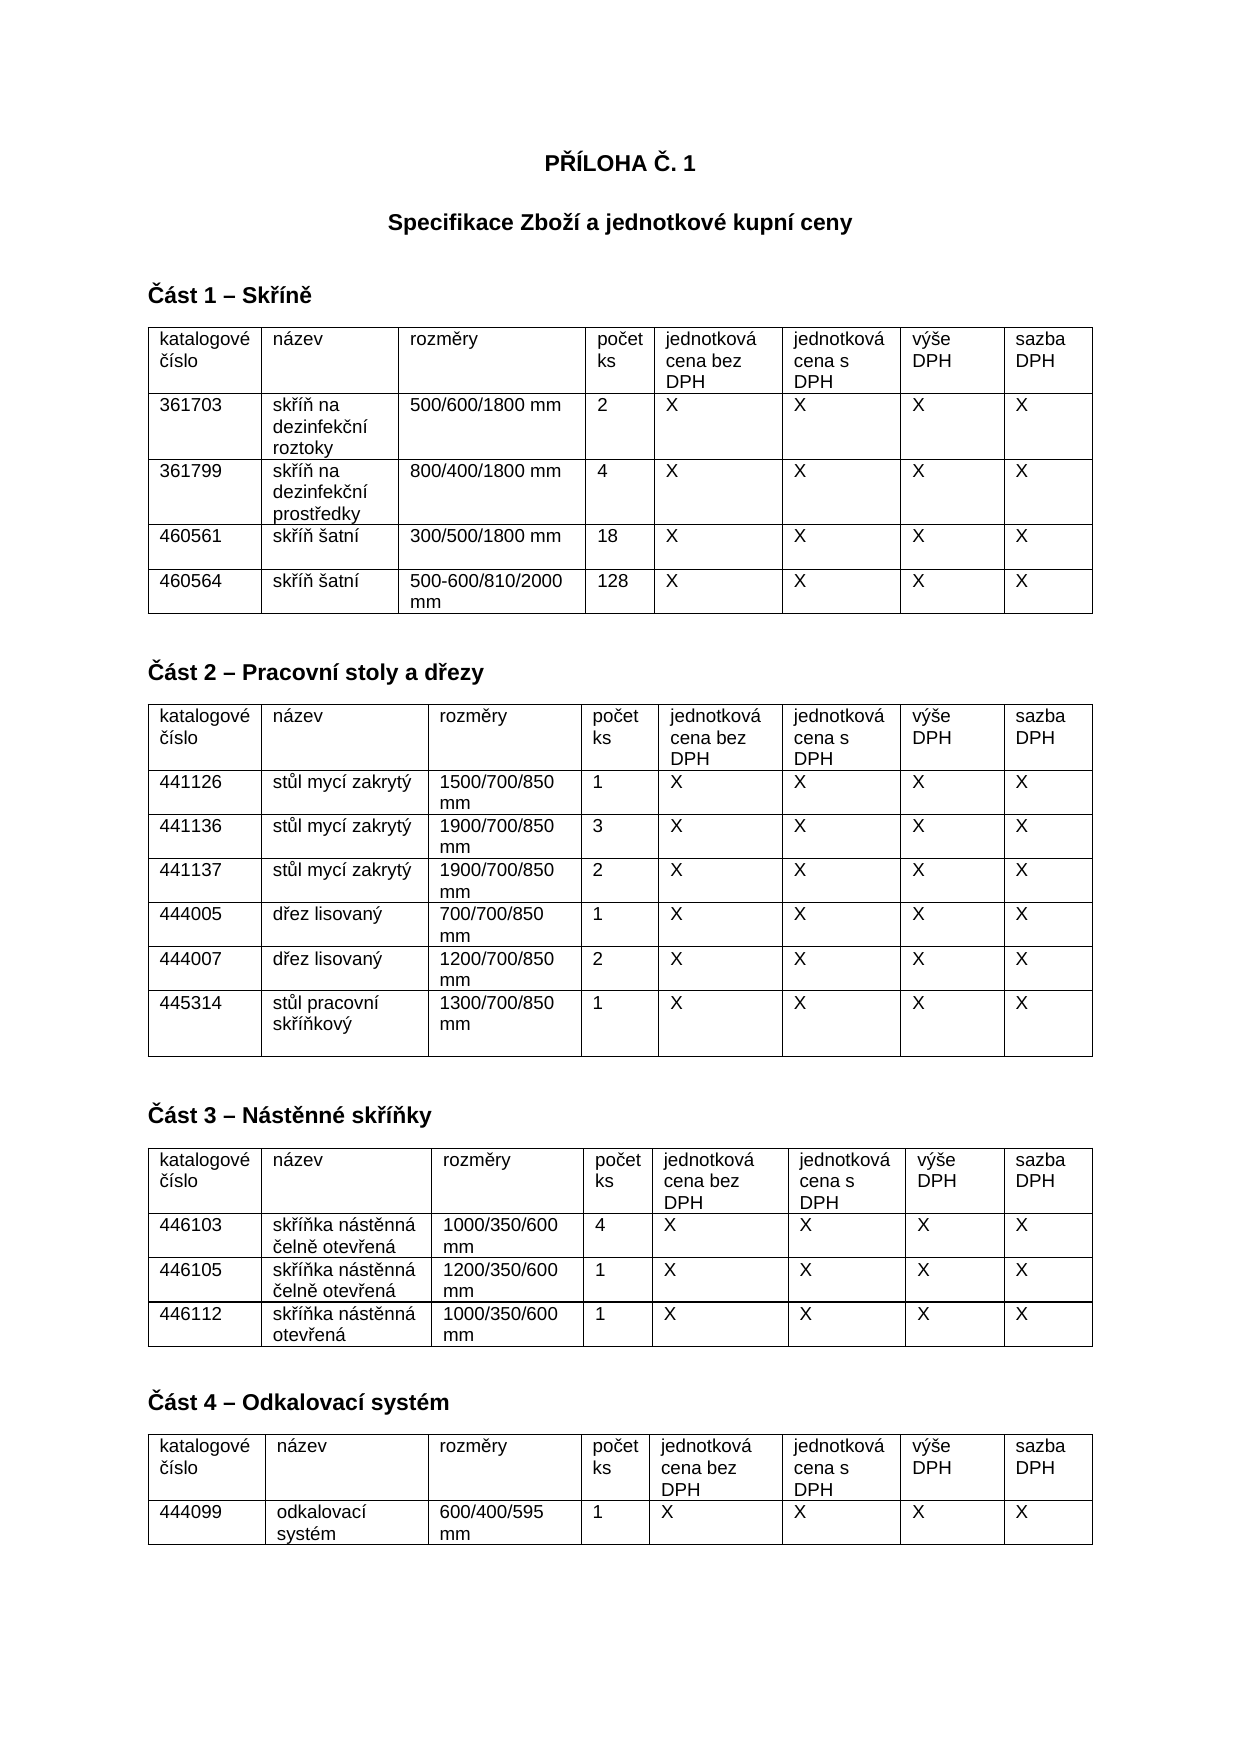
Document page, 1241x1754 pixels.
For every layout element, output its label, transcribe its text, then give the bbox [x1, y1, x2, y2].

table_header rozměry [429, 705, 581, 769]
table_cell 441126 [149, 771, 261, 814]
text Část 2 – Pracovní stoly a dřezy [148, 659, 1093, 685]
table_cell 460561 [149, 525, 261, 568]
table_header jednotková cena s DPH [783, 1435, 900, 1500]
table_cell stůl pracovní skříňkový [262, 991, 428, 1056]
table_cell 1000/350/600 mm [432, 1214, 583, 1257]
table_cell X [901, 460, 1004, 524]
table_header počet ks [586, 328, 654, 393]
table_cell 2 [582, 859, 658, 902]
table_header název [262, 705, 428, 769]
table_header sazba DPH [1005, 705, 1092, 769]
table_cell X [783, 1501, 900, 1544]
table_cell 441136 [149, 815, 261, 858]
table_cell 361799 [149, 460, 261, 524]
table_cell skříňka nástěnná čelně otevřená [262, 1214, 431, 1257]
table_cell X [1005, 991, 1092, 1056]
table_cell X [783, 525, 900, 568]
table_cell X [901, 991, 1004, 1056]
table_header katalogové číslo [149, 1149, 261, 1213]
table_cell X [1005, 815, 1092, 858]
text Část 3 – Nástěnné skříňky [148, 1102, 1093, 1129]
table_cell 1200/350/600 mm [432, 1258, 583, 1301]
table_cell X [659, 991, 782, 1056]
table_cell X [783, 570, 900, 613]
table_cell X [655, 525, 782, 568]
table_header výše DPH [901, 705, 1004, 769]
table_cell X [1005, 1258, 1092, 1301]
table_cell X [1005, 903, 1092, 946]
table_header počet ks [582, 1435, 649, 1500]
table_cell X [1005, 859, 1092, 902]
table_cell X [783, 815, 900, 858]
table_cell X [783, 947, 900, 990]
table_cell 1 [582, 771, 658, 814]
table_cell X [659, 903, 782, 946]
table_header jednotková cena bez DPH [653, 1149, 788, 1213]
table_cell 445314 [149, 991, 261, 1056]
table_cell X [906, 1303, 1004, 1346]
table_cell X [1005, 1303, 1092, 1346]
table_header počet ks [582, 705, 658, 769]
table_cell odkalovací systém [266, 1501, 428, 1544]
table_cell 446105 [149, 1258, 261, 1301]
table_cell 1500/700/850 mm [429, 771, 581, 814]
table_cell skříňka nástěnná čelně otevřená [262, 1258, 431, 1301]
table_cell 700/700/850 mm [429, 903, 581, 946]
table_cell X [901, 815, 1004, 858]
table_cell X [659, 771, 782, 814]
table_header sazba DPH [1005, 1149, 1092, 1213]
table_cell 3 [582, 815, 658, 858]
table_header sazba DPH [1005, 1435, 1092, 1500]
table_cell X [1005, 570, 1092, 613]
table_header výše DPH [901, 1435, 1004, 1500]
table_header katalogové číslo [149, 1435, 265, 1500]
table_cell skříň na dezinfekční prostředky [262, 460, 398, 524]
table_cell skříňka nástěnná otevřená [262, 1303, 431, 1346]
table_cell X [1005, 1214, 1092, 1257]
table_cell 800/400/1800 mm [399, 460, 585, 524]
table_cell 446103 [149, 1214, 261, 1257]
table_cell X [901, 525, 1004, 568]
table_cell dřez lisovaný [262, 947, 428, 990]
table_header rozměry [399, 328, 585, 393]
table_cell X [653, 1303, 788, 1346]
table_cell 1 [584, 1303, 652, 1346]
table_header výše DPH [906, 1149, 1004, 1213]
table_cell X [783, 991, 900, 1056]
table_cell 300/500/1800 mm [399, 525, 585, 568]
table_header sazba DPH [1005, 328, 1092, 393]
table_cell X [901, 947, 1004, 990]
table_cell X [655, 460, 782, 524]
table_cell X [789, 1258, 905, 1301]
table_cell X [659, 947, 782, 990]
table_cell X [1005, 394, 1092, 458]
table_header počet ks [584, 1149, 652, 1213]
table_cell 1300/700/850 mm [429, 991, 581, 1056]
table_cell X [650, 1501, 782, 1544]
table_cell 600/400/595 mm [429, 1501, 581, 1544]
table_cell 460564 [149, 570, 261, 613]
table_cell X [1005, 460, 1092, 524]
table_cell X [901, 570, 1004, 613]
table_header katalogové číslo [149, 328, 261, 393]
table_cell stůl mycí zakrytý [262, 859, 428, 902]
table_cell 128 [586, 570, 654, 613]
table_cell 1 [582, 991, 658, 1056]
table_cell 1900/700/850 mm [429, 815, 581, 858]
table_cell X [901, 859, 1004, 902]
table_cell 2 [586, 394, 654, 458]
table_cell X [789, 1214, 905, 1257]
table_header jednotková cena bez DPH [655, 328, 782, 393]
table_header jednotková cena bez DPH [659, 705, 782, 769]
table_cell X [653, 1214, 788, 1257]
table_cell 500-600/810/2000 mm [399, 570, 585, 613]
text PŘÍLOHA Č. 1 [148, 148, 1093, 177]
table_cell X [783, 771, 900, 814]
table_header jednotková cena s DPH [783, 328, 900, 393]
table_cell 441137 [149, 859, 261, 902]
table_cell 18 [586, 525, 654, 568]
table_cell X [655, 570, 782, 613]
table_cell 1 [584, 1258, 652, 1301]
table_cell X [901, 394, 1004, 458]
table_cell 2 [582, 947, 658, 990]
table_header rozměry [432, 1149, 583, 1213]
table_cell X [901, 1501, 1004, 1544]
table_header výše DPH [901, 328, 1004, 393]
table_cell X [901, 903, 1004, 946]
table_header jednotková cena bez DPH [650, 1435, 782, 1500]
table_cell X [1005, 771, 1092, 814]
table_cell X [783, 859, 900, 902]
table_cell 4 [586, 460, 654, 524]
table_cell 4 [584, 1214, 652, 1257]
table_cell stůl mycí zakrytý [262, 815, 428, 858]
table_cell 1900/700/850 mm [429, 859, 581, 902]
text Specifikace Zboží a jednotkové kupní ceny [148, 206, 1093, 235]
text Část 1 – Skříně [148, 282, 1093, 308]
table_header jednotková cena s DPH [789, 1149, 905, 1213]
table_cell 444099 [149, 1501, 265, 1544]
table_cell 444005 [149, 903, 261, 946]
table_cell 500/600/1800 mm [399, 394, 585, 458]
table_cell skříň šatní [262, 525, 398, 568]
table_cell X [783, 394, 900, 458]
table_header jednotková cena s DPH [783, 705, 900, 769]
table_header katalogové číslo [149, 705, 261, 769]
table_cell X [1005, 525, 1092, 568]
table_cell 1200/700/850 mm [429, 947, 581, 990]
table_cell X [906, 1258, 1004, 1301]
table_cell X [906, 1214, 1004, 1257]
table_cell X [783, 460, 900, 524]
table_cell X [653, 1258, 788, 1301]
table_cell X [783, 903, 900, 946]
table_cell 361703 [149, 394, 261, 458]
table_header název [262, 1149, 431, 1213]
table_header rozměry [429, 1435, 581, 1500]
table_cell X [1005, 947, 1092, 990]
table_cell 1 [582, 903, 658, 946]
table_cell stůl mycí zakrytý [262, 771, 428, 814]
table_cell skříň šatní [262, 570, 398, 613]
table_cell 444007 [149, 947, 261, 990]
text Část 4 – Odkalovací systém [148, 1389, 1093, 1416]
table_header název [266, 1435, 428, 1500]
table_cell X [655, 394, 782, 458]
table_cell X [901, 771, 1004, 814]
table_header název [262, 328, 398, 393]
table_cell 446112 [149, 1303, 261, 1346]
table_cell 1000/350/600 mm [432, 1303, 583, 1346]
table_cell skříň na dezinfekční roztoky [262, 394, 398, 458]
table_cell X [659, 859, 782, 902]
table_cell X [659, 815, 782, 858]
table_cell X [789, 1303, 905, 1346]
table_cell dřez lisovaný [262, 903, 428, 946]
table_cell 1 [582, 1501, 649, 1544]
table_cell X [1005, 1501, 1092, 1544]
